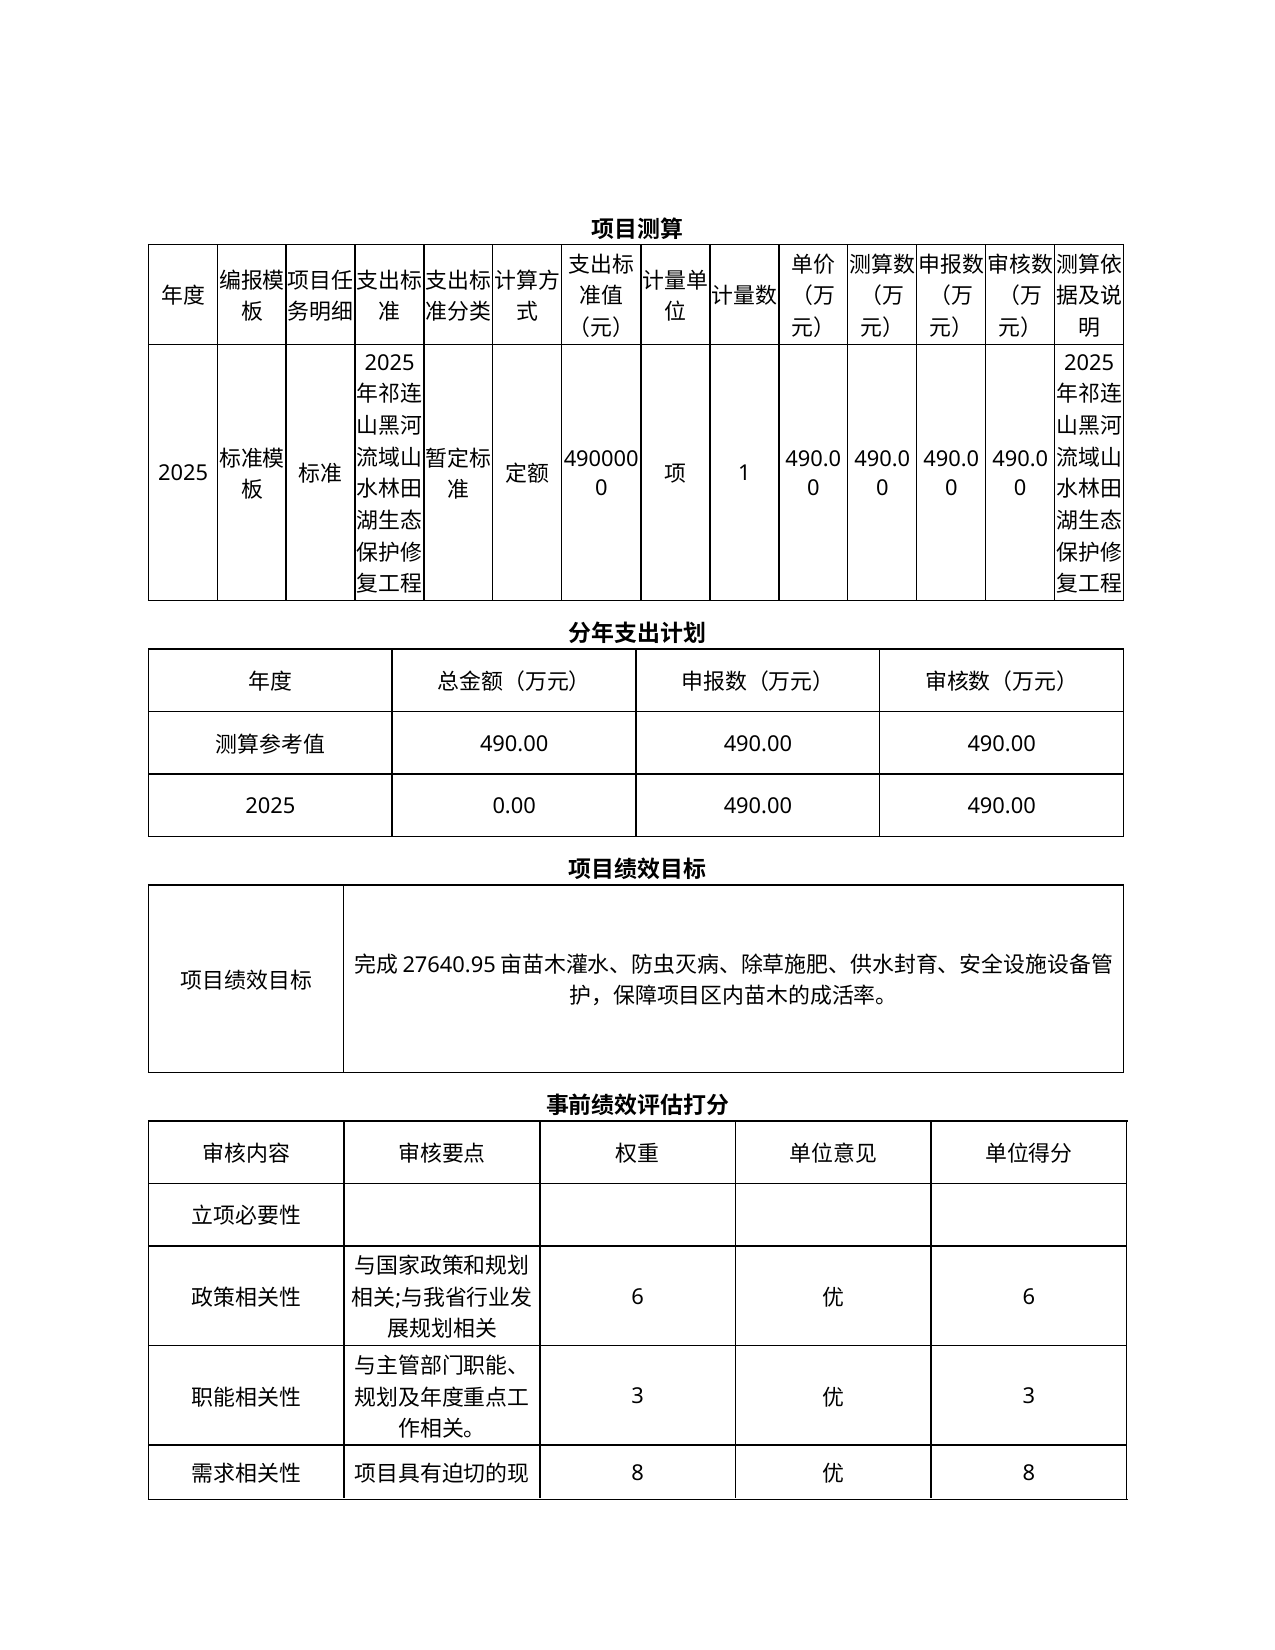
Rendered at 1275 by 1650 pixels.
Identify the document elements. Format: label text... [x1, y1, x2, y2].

table_header 审核内容 [149, 1122, 343, 1182]
table_header 计算方式 [493, 245, 561, 343]
table_header 完成27640.95亩苗木灌水、防虫灭病、除草施肥、供水封育、安全设施设备管护，保障项目区内苗木的成活率。 [344, 886, 1123, 1071]
table_cell 8 [932, 1446, 1126, 1498]
table_cell 标准 [287, 345, 354, 599]
table_cell 490.00 [780, 345, 847, 599]
table_cell 需求相关性 [149, 1446, 343, 1498]
table_header 单位意见 [736, 1122, 930, 1182]
table_cell 490.00 [637, 775, 879, 836]
table_cell 1 [711, 345, 778, 599]
table_header 审核数（万元） [880, 650, 1123, 711]
table_cell 与国家政策和规划相关;与我省行业发展规划相关 [345, 1247, 539, 1345]
table_cell 2025 [149, 775, 391, 836]
table_cell 6 [541, 1247, 735, 1345]
table_cell 2025年祁连山黑河流域山水林田湖生态保护修复工程 [1055, 345, 1123, 599]
table_cell 与主管部门职能、规划及年度重点工作相关。 [345, 1346, 539, 1444]
table_cell 项 [642, 345, 709, 599]
table_cell 2025年祁连山黑河流域山水林田湖生态保护修复工程 [356, 345, 423, 599]
table_cell [736, 1184, 930, 1245]
table_cell 6 [932, 1247, 1126, 1345]
table_cell 490.00 [880, 775, 1123, 836]
table_cell 优 [736, 1247, 930, 1345]
table_header 权重 [541, 1122, 735, 1182]
table_cell 490.00 [637, 712, 879, 773]
table_cell 3 [932, 1346, 1126, 1444]
table_header 审核要点 [345, 1122, 539, 1182]
table_cell 定额 [493, 345, 561, 599]
text 项目测算 [150, 197, 1125, 244]
table_cell 政策相关性 [149, 1247, 343, 1345]
table_cell 2025 [149, 345, 217, 599]
table_header 年度 [149, 650, 391, 711]
table_cell 职能相关性 [149, 1346, 343, 1444]
table_cell 490.00 [848, 345, 916, 599]
table_header 测算数（万元） [848, 245, 916, 343]
table_cell 标准模板 [218, 345, 285, 599]
table_cell 490.00 [393, 712, 635, 773]
table_header 单位得分 [932, 1122, 1126, 1182]
table_header 总金额（万元） [393, 650, 635, 711]
table_header 支出标准分类 [425, 245, 492, 343]
text 事前绩效评估打分 [150, 1073, 1125, 1120]
table_cell [345, 1184, 539, 1245]
table_cell 立项必要性 [149, 1184, 343, 1245]
table_cell 0.00 [393, 775, 635, 836]
table_header 项目绩效目标 [149, 886, 343, 1071]
text 项目绩效目标 [150, 837, 1125, 884]
text 分年支出计划 [150, 601, 1125, 648]
table_header 项目任务明细 [287, 245, 354, 343]
table_cell [541, 1184, 735, 1245]
table_cell 优 [736, 1346, 930, 1444]
table_header 年度 [149, 245, 217, 343]
table_cell 暂定标准 [425, 345, 492, 599]
table_header 计量单位 [642, 245, 709, 343]
table_cell 490.00 [880, 712, 1123, 773]
table_header 编报模板 [218, 245, 285, 343]
table_cell 8 [541, 1446, 735, 1498]
table_header 支出标准值（元） [562, 245, 640, 343]
table_header 支出标准 [356, 245, 423, 343]
table_cell 测算参考值 [149, 712, 391, 773]
table_header 单价（万元） [780, 245, 847, 343]
table_cell 490.00 [986, 345, 1054, 599]
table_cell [345, 1446, 539, 1498]
table_header 测算依据及说明 [1055, 245, 1123, 343]
table_cell 490.00 [917, 345, 985, 599]
table_cell 4900000 [562, 345, 640, 599]
table_cell 优 [736, 1446, 930, 1498]
table_header 申报数（万元） [917, 245, 985, 343]
table_cell 3 [541, 1346, 735, 1444]
table_header 申报数（万元） [637, 650, 879, 711]
table_header 计量数 [711, 245, 778, 343]
table_header 审核数（万元） [986, 245, 1054, 343]
table_cell [932, 1184, 1126, 1245]
